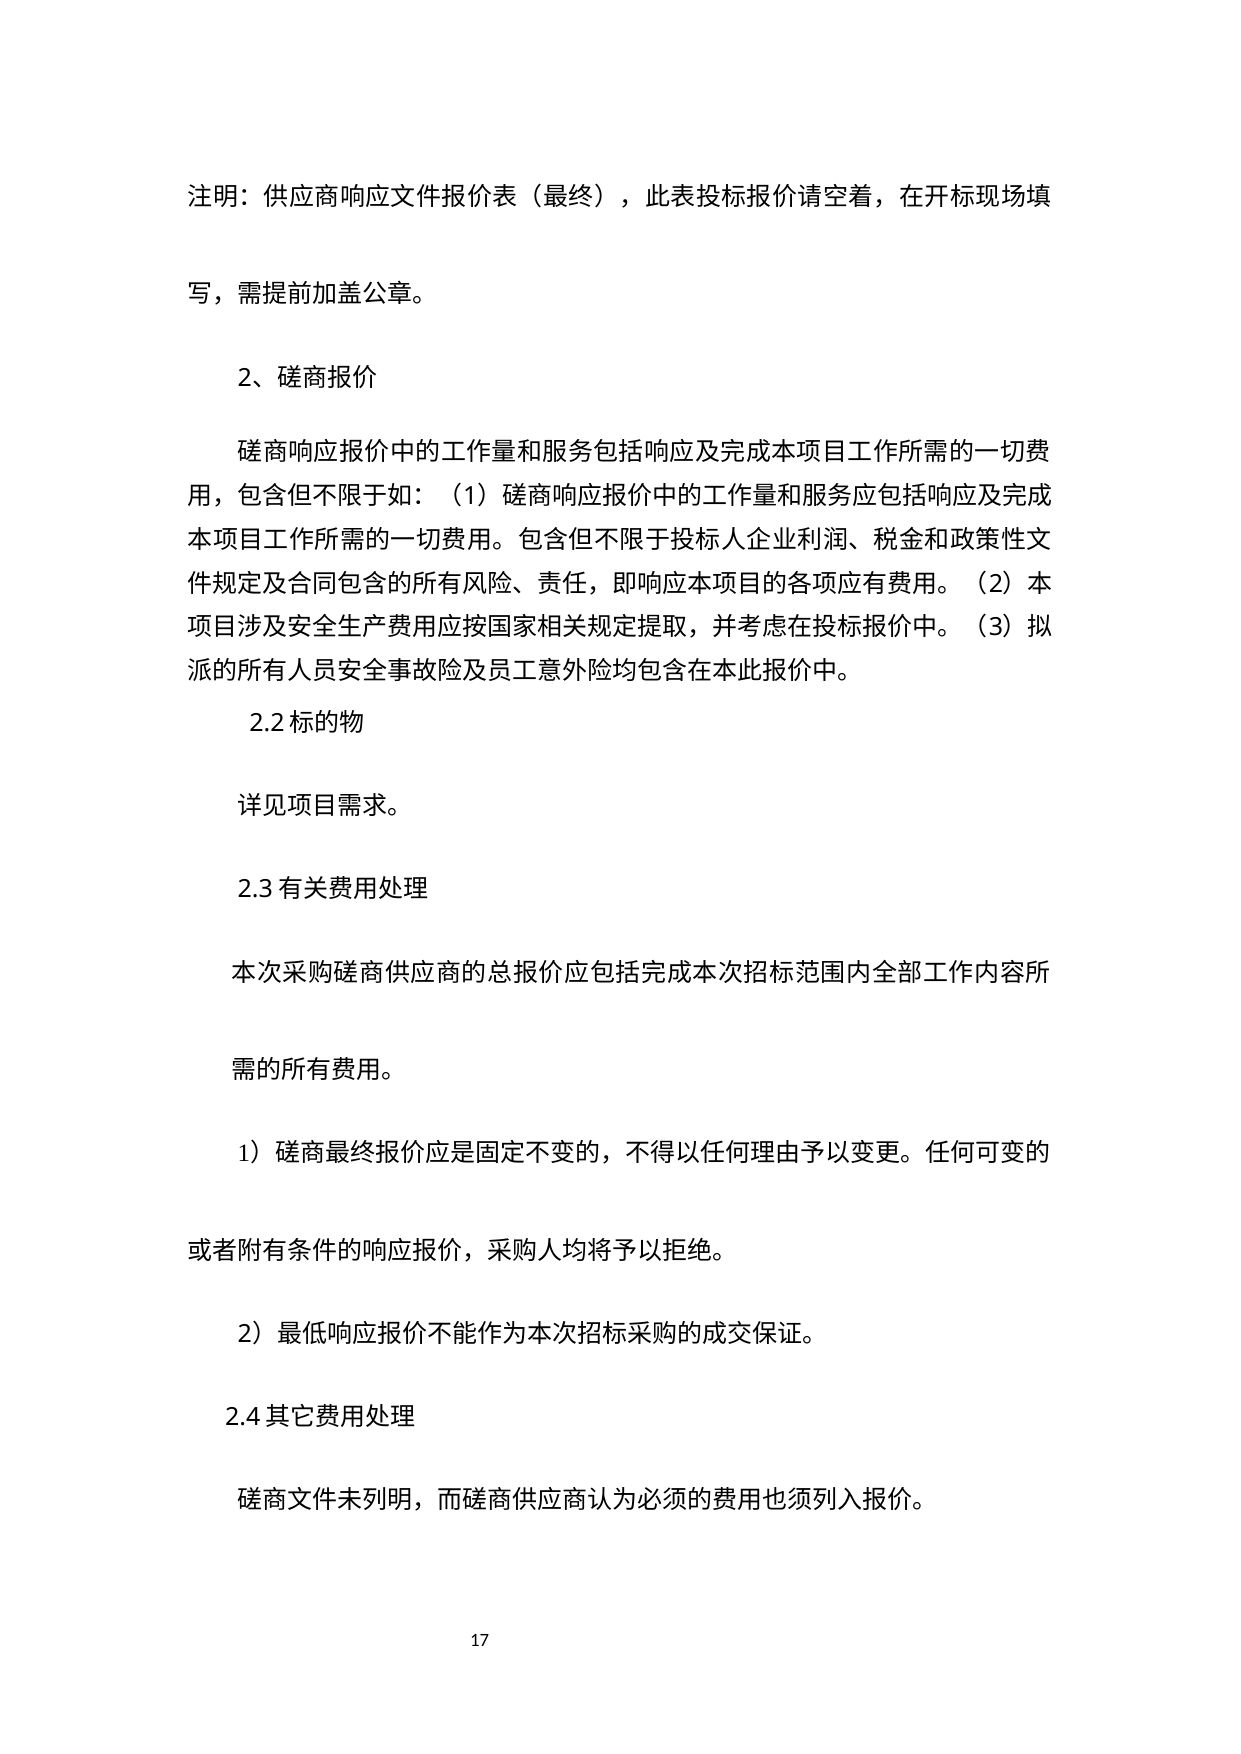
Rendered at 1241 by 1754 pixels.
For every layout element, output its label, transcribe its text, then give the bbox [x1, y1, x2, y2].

text 2.3有关费用处理 [187, 854, 1053, 919]
text 2）最低响应报价不能作为本次招标采购的成交保证。 [187, 1299, 1053, 1364]
text 磋商文件未列明，而磋商供应商认为必须的费用也须列入报价。 [187, 1465, 1053, 1530]
text 磋商响应报价中的工作量和服务包括响应及完成本项目工作所需的一切费用，包含但不限于如：（1）磋商响应报价中的工作量和服务应包括响应及完成本项目工作所需的一切费用。包含但不限于投标人企业利润、税金和政策性文件规定及合同包含的所有风险、责任，即响应本项目的各项应有费用。（2）本项目涉及安全生产费用应按国家相关规定提取，并考虑在投标报价中。（3）拟派的所有人员安全事故险及员工意外险均包含在本此报价中。 [187, 426, 1053, 688]
text 2.2标的物 [187, 688, 1053, 753]
text 本次采购磋商供应商的总报价应包括完成本次招标范围内全部工作内容所需的所有费用。 [231, 938, 1053, 1100]
text 详见项目需求。 [187, 771, 1053, 836]
list 磋商最终报价应是固定不变的，不得以任何理由予以变更。任何可变的或者附有条件的响应报价，采购人均将予以拒绝。 [187, 1118, 1053, 1281]
text 2.4其它费用处理 [187, 1382, 1053, 1447]
text 2、磋商报价 [187, 343, 1053, 408]
text 注明：供应商响应文件报价表（最终），此表投标报价请空着，在开标现场填写，需提前加盖公章。 [187, 162, 1053, 324]
